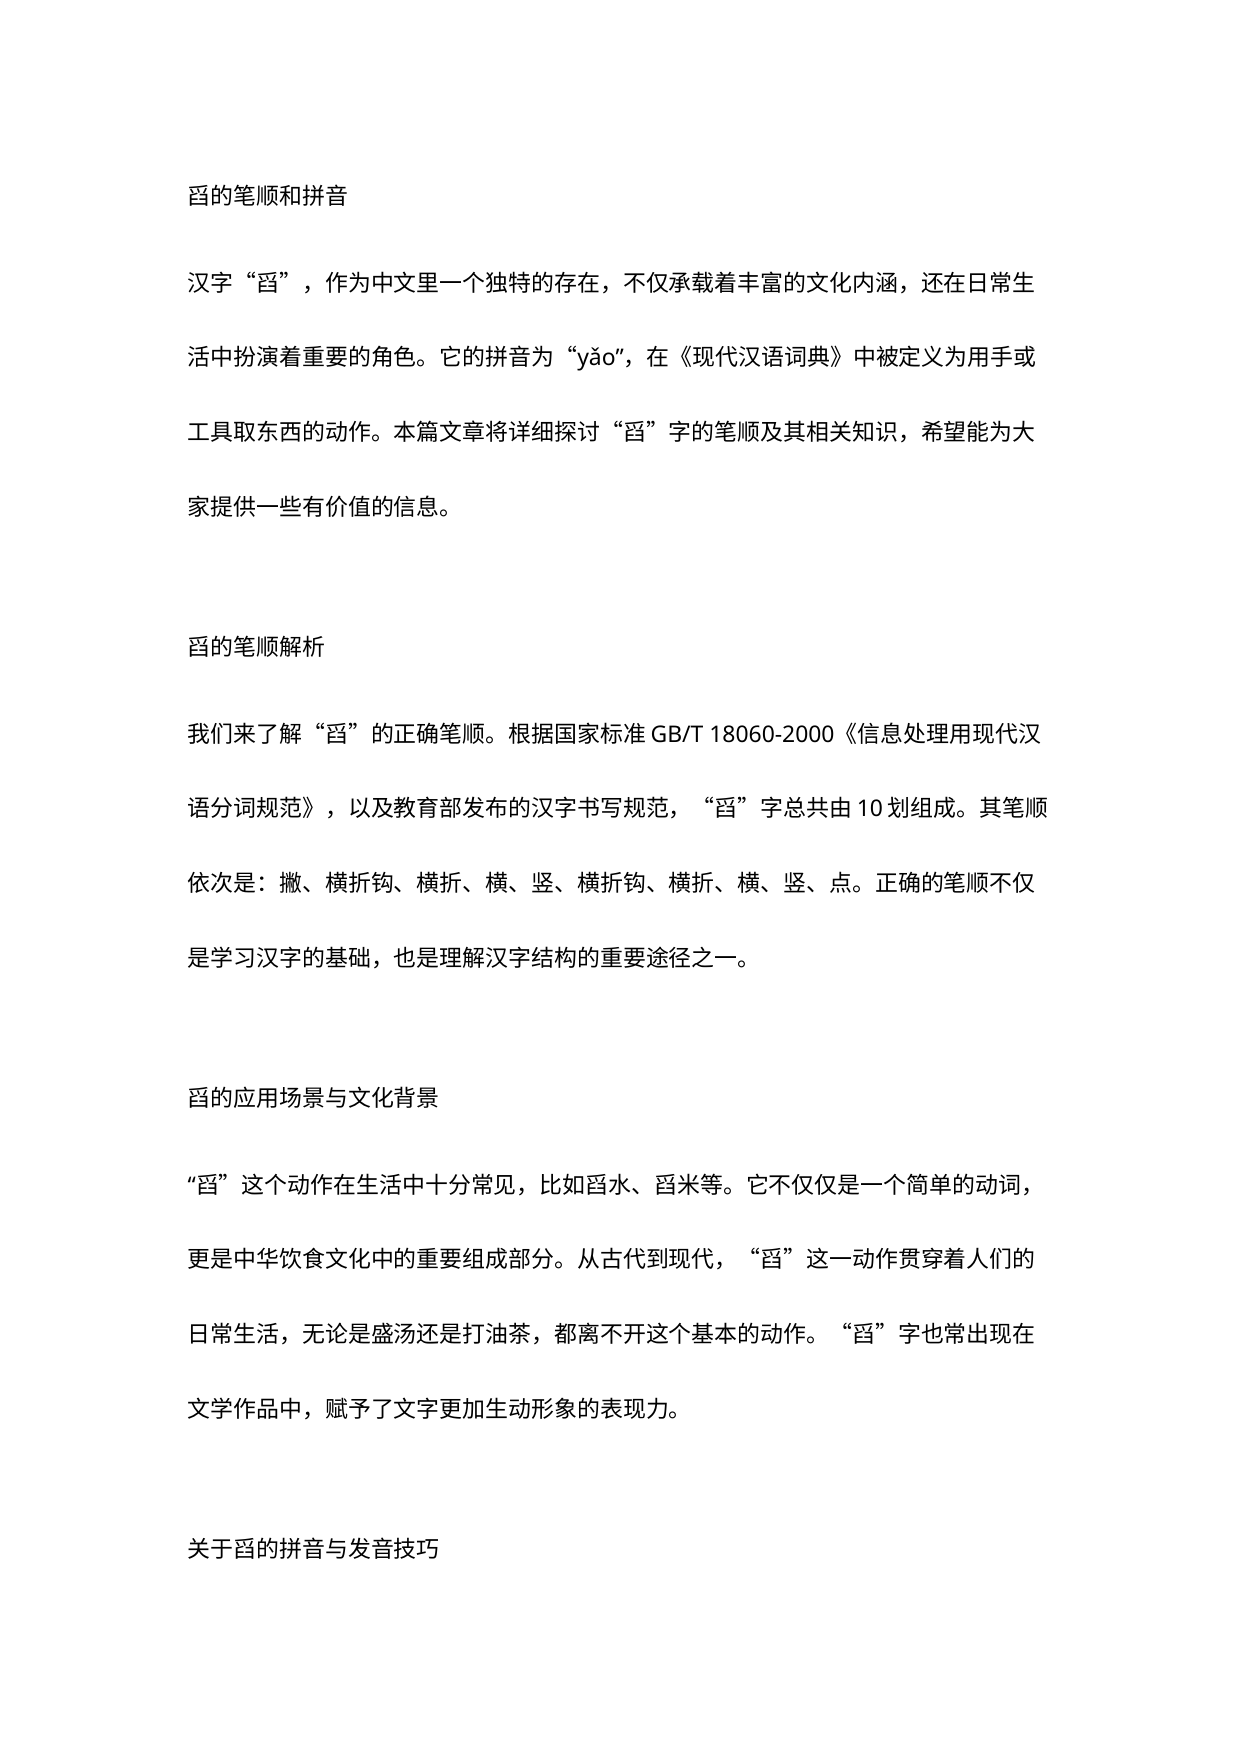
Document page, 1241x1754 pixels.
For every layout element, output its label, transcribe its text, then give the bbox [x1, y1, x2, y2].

text 我们来了解“舀”的正确笔顺。根据国家标准GB/T 18060-2000《信息处理用现代汉语分词规范》，以及教育部发布的汉字书写规范，“舀”字总共由10划组成。其笔顺依次是：撇、横折钩、横折、横、竖、横折钩、横折、横、竖、点。正确的笔顺不仅是学习汉字的基础，也是理解汉字结构的重要途径之一。 [187, 699, 1053, 989]
text 舀的笔顺和拼音 [187, 162, 1053, 227]
text 汉字“舀”，作为中文里一个独特的存在，不仅承载着丰富的文化内涵，还在日常生活中扮演着重要的角色。它的拼音为“yǎo”，在《现代汉语词典》中被定义为用手或工具取东西的动作。本篇文章将详细探讨“舀”字的笔顺及其相关知识，希望能为大家提供一些有价值的信息。 [187, 248, 1053, 538]
text “舀”这个动作在生活中十分常见，比如舀水、舀米等。它不仅仅是一个简单的动词，更是中华饮食文化中的重要组成部分。从古代到现代，“舀”这一动作贯穿着人们的日常生活，无论是盛汤还是打油茶，都离不开这个基本的动作。“舀”字也常出现在文学作品中，赋予了文字更加生动形象的表现力。 [187, 1151, 1053, 1440]
text 舀的笔顺解析 [187, 613, 1053, 678]
text 关于舀的拼音与发音技巧 [187, 1515, 1053, 1580]
text 舀的应用场景与文化背景 [187, 1064, 1053, 1129]
